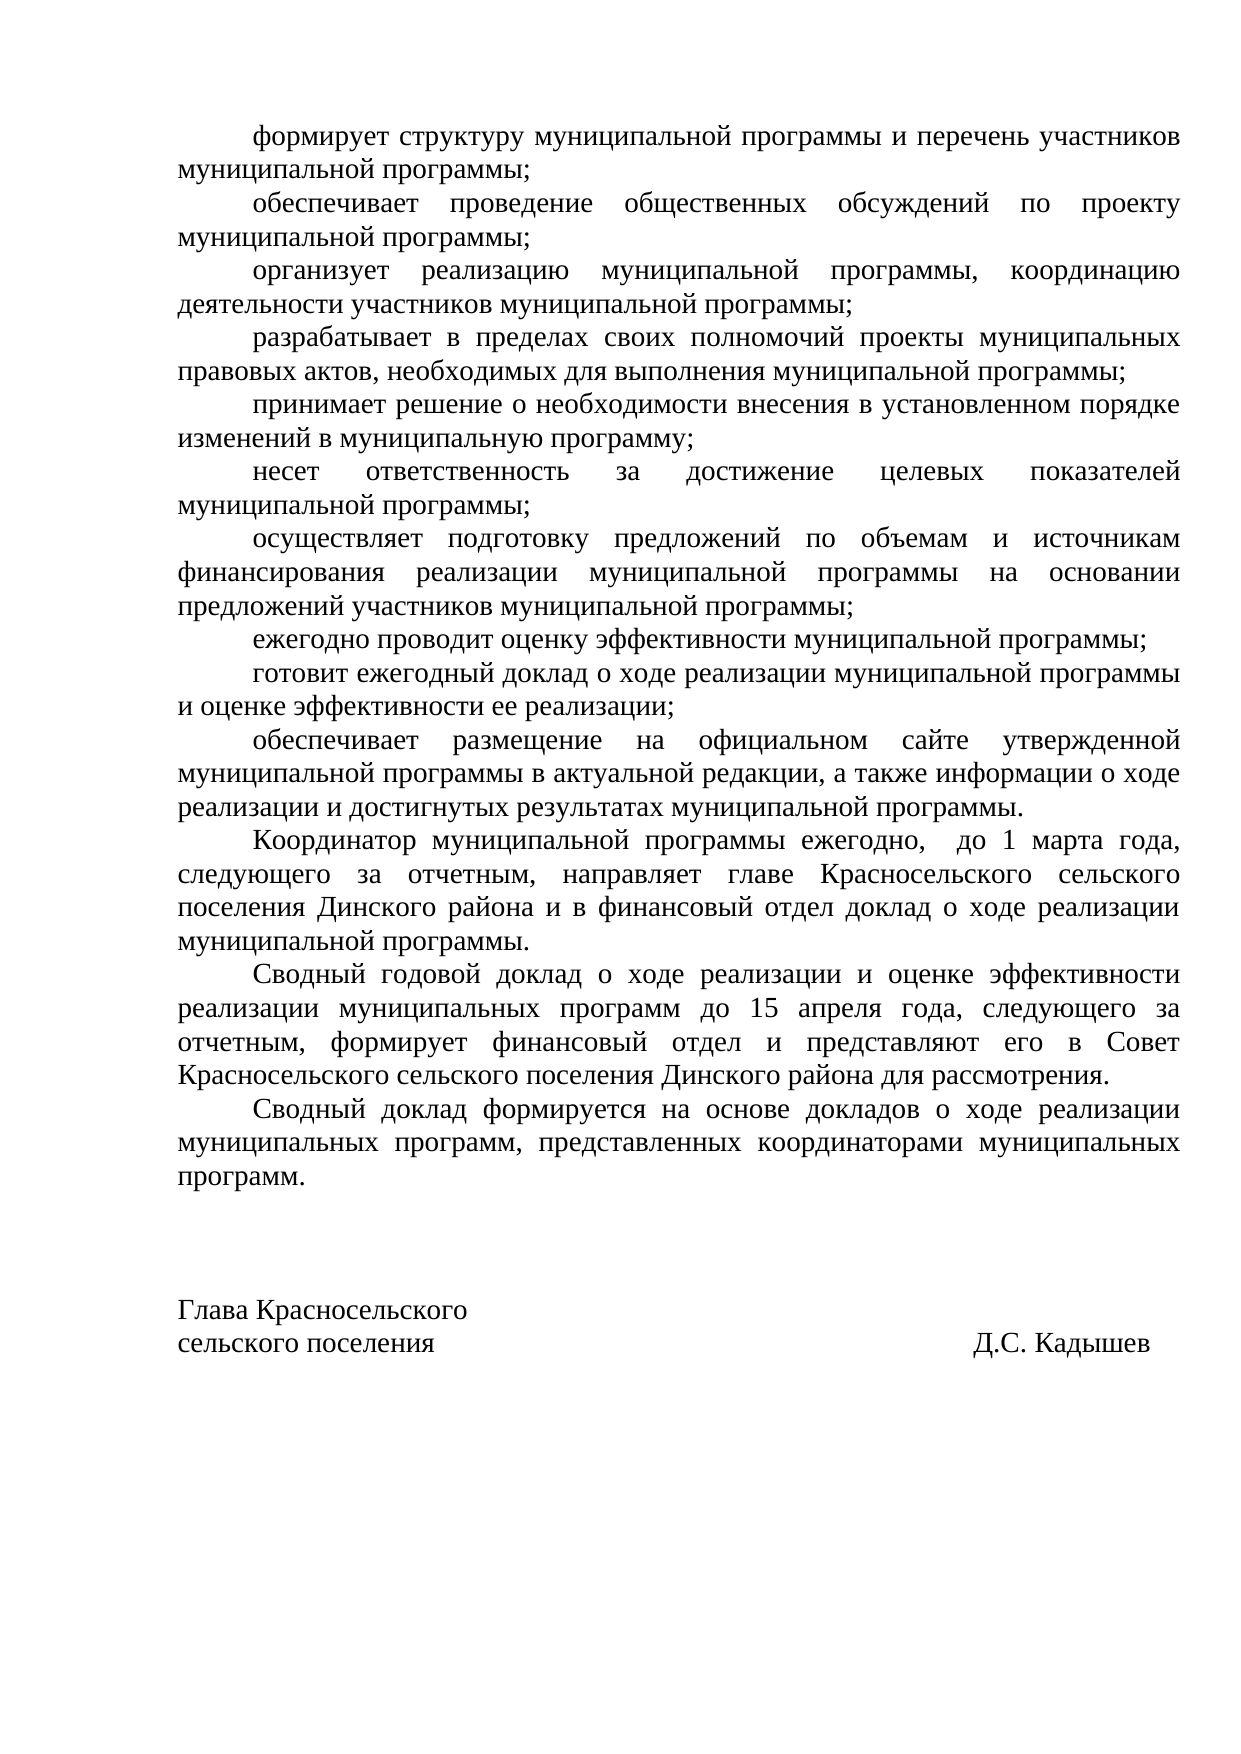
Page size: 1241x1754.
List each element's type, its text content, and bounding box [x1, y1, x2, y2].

text ежегодно проводит оценку эффективности муниципальной программы; [177, 621, 1181, 655]
text сельского поселения Д.С. Кадышев [177, 1326, 1181, 1359]
text формирует структуру муниципальной программы и перечень участников муниципальной программы; [177, 118, 1181, 185]
text Координатор муниципальной программы ежегодно, до 1 марта года, следующего за отчетным, направляет главе Красносельского сельского поселения Динского района и в финансовый отдел доклад о ходе реализации муниципальной программы. [177, 822, 1181, 957]
text организует реализацию муниципальной программы, координацию деятельности участников муниципальной программы; [177, 252, 1181, 319]
text принимает решение о необходимости внесения в установленном порядке изменений в муниципальную программу; [177, 386, 1181, 453]
text обеспечивает размещение на официальном сайте утвержденной муниципальной программы в актуальной редакции, а также информации о ходе реализации и достигнутых результатах муниципальной программы. [177, 722, 1181, 822]
text Глава Красносельского [177, 1292, 1181, 1326]
text готовит ежегодный доклад о ходе реализации муниципальной программы и оценке эффективности ее реализации; [177, 655, 1181, 722]
text осуществляет подготовку предложений по объемам и источникам финансирования реализации муниципальной программы на основании предложений участников муниципальной программы; [177, 521, 1181, 621]
text обеспечивает проведение общественных обсуждений по проекту муниципальной программы; [177, 185, 1181, 252]
text разрабатывает в пределах своих полномочий проекты муниципальных правовых актов, необходимых для выполнения муниципальной программы; [177, 319, 1181, 386]
text Сводный доклад формируется на основе докладов о ходе реализации муниципальных программ, представленных координаторами муниципальных программ. [177, 1091, 1181, 1191]
text несет ответственность за достижение целевых показателей муниципальной программы; [177, 453, 1181, 521]
text Сводный годовой доклад о ходе реализации и оценке эффективности реализации муниципальных программ до 15 апреля года, следующего за отчетным, формирует финансовый отдел и представляют его в Совет Красносельского сельского поселения Динского района для рассмотрения. [177, 957, 1181, 1091]
